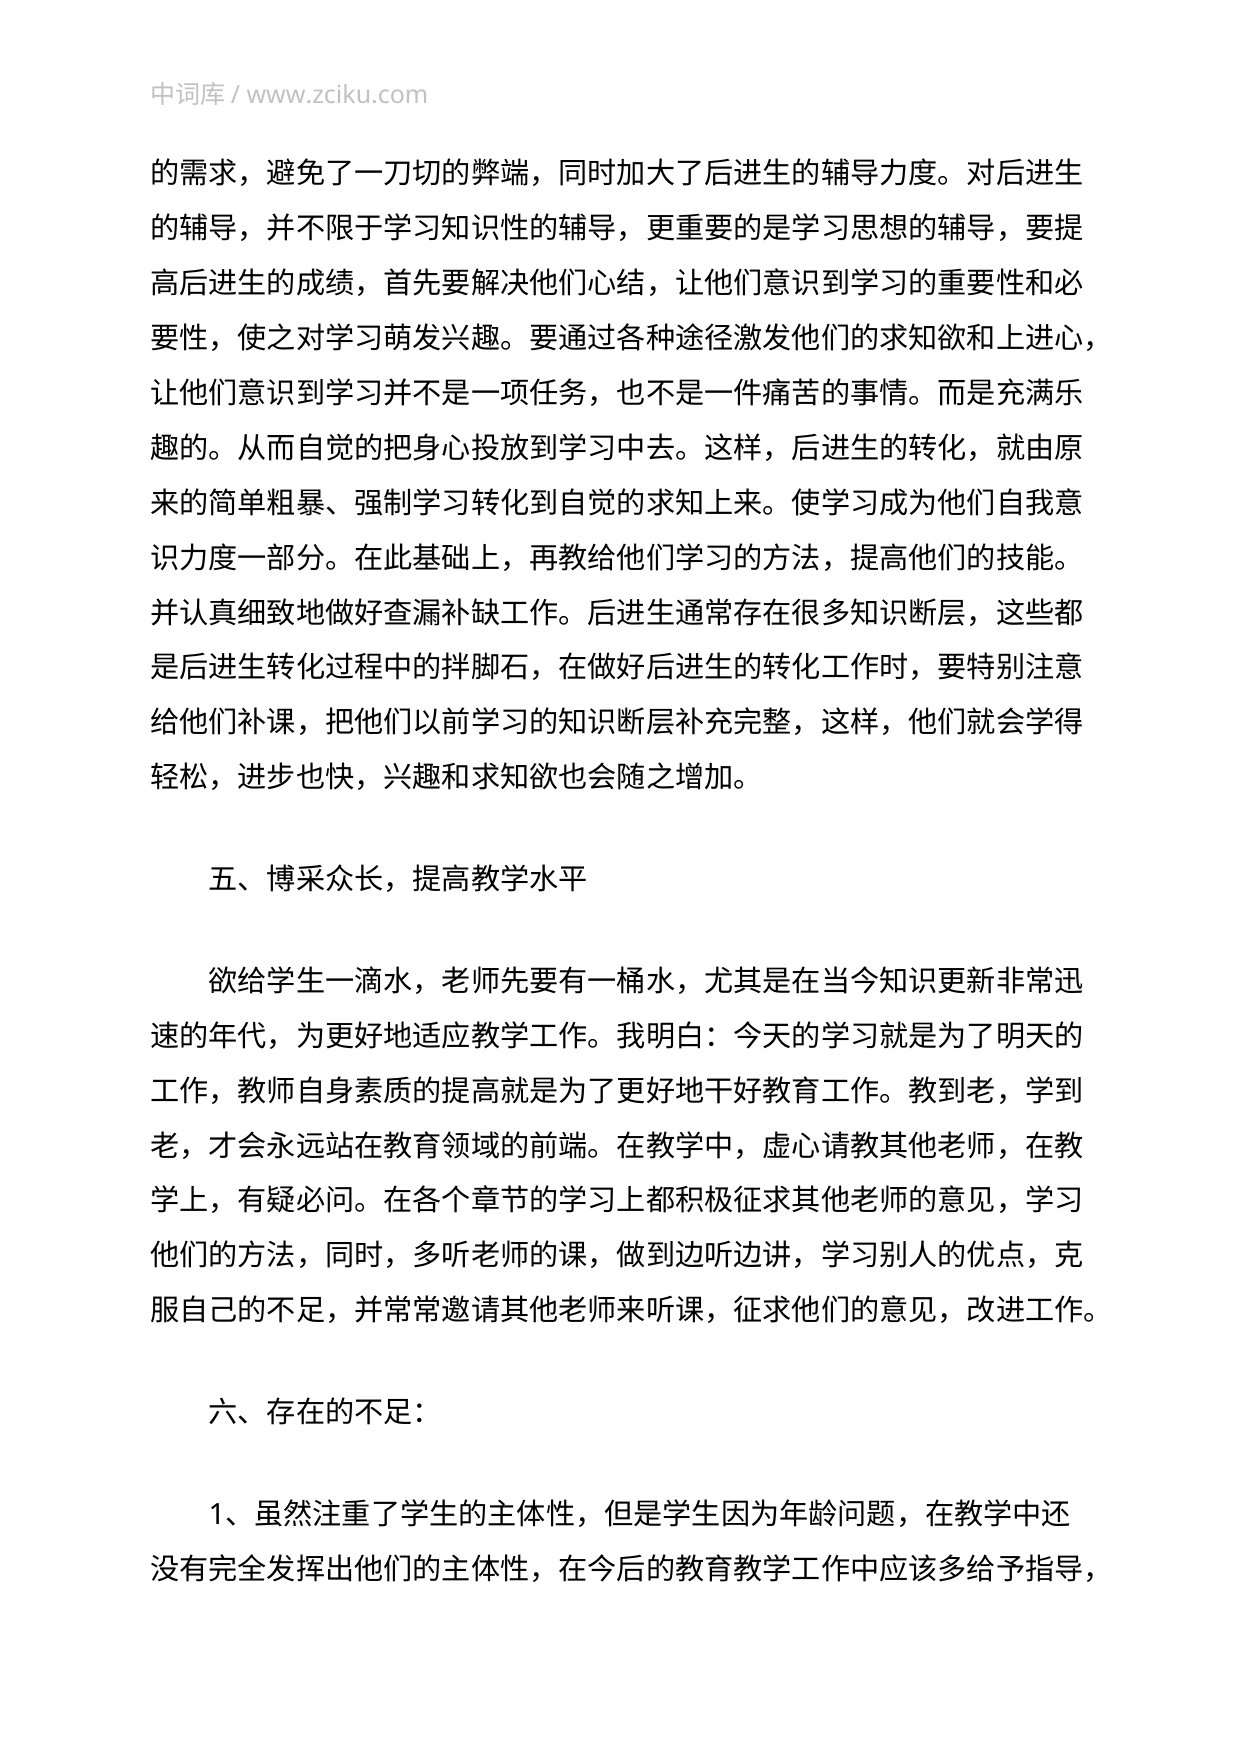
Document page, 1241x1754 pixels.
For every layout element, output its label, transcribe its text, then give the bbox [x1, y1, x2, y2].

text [150, 1490, 1090, 1588]
text 六、存在的不足： [150, 1388, 1090, 1431]
text 欲给学生一滴水，老师先要有一桶水，尤其是在当今知识更新非常迅速的年代，为更好地适应教学工作。我明白：今天的学习就是为了明天的工作，教师自身素质的提高就是为了更好地干好教育工作。教到老，学到老，才会永远站在教育领域的前端。在教学中，虚心请教其他老师，在教学上，有疑必问。在各个章节的学习上都积极征求其他老师的意见，学习他们的方法，同时，多听老师的课，做到边听边讲，学习别人的优点，克服自己的不足，并常常邀请其他老师来听课，征求他们的意见，改进工作。 [150, 957, 1090, 1329]
text 五、博采众长，提高教学水平 [150, 856, 1090, 898]
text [150, 150, 1090, 796]
